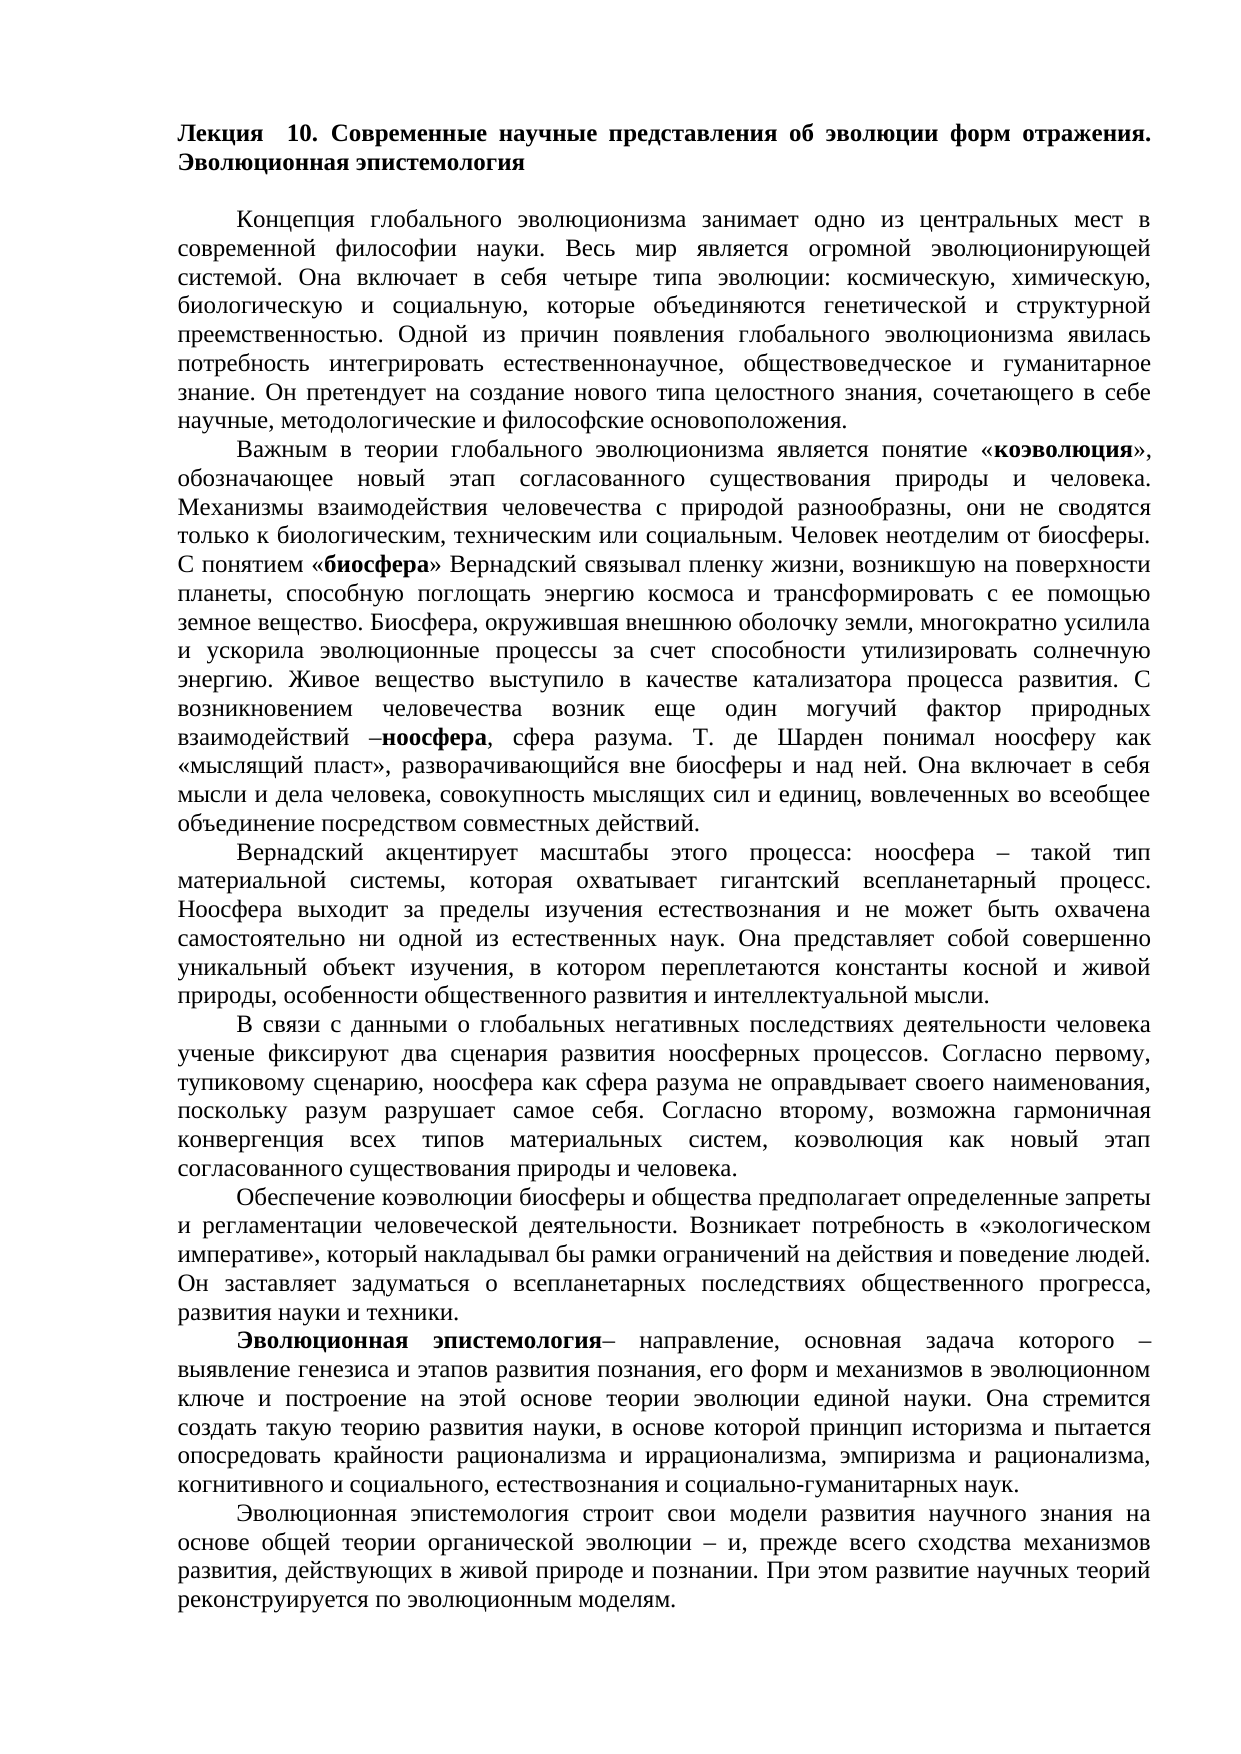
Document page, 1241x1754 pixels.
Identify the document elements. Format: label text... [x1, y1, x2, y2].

text Эволюционная эпистемология– направление, основная задача которого – выявление генезиса и этапов развития познания, его форм и механизмов в эволюционном ключе и построение на этой основе теории эволюции единой науки. Она стремится создать такую теорию развития науки, в основе которой принцип историзма и пытается опосредовать крайности рационализма и иррационализма, эмпиризма и рационализма, когнитивного и социального, естествознания и социально-гуманитарных наук. [177, 1326, 1152, 1498]
text Концепция глобального эволюционизма занимает одно из центральных мест в современной философии науки. Весь мир является огромной эволюционирующей системой. Она включает в себя четыре типа эволюции: космическую, химическую, биологическую и социальную, которые объединяются генетической и структурной преемственностью. Одной из причин появления глобального эволюционизма явилась потребность интегрировать естественнонаучное, обществоведческое и гуманитарное знание. Он претендует на создание нового типа целостного знания, сочетающего в себе научные, методологические и философские основоположения. [177, 204, 1152, 434]
text В связи с данными о глобальных негативных последствиях деятельности человека ученые фиксируют два сценария развития ноосферных процессов. Согласно первому, тупиковому сценарию, ноосфера как сфера разума не оправдывает своего наименования, поскольку разум разрушает самое себя. Согласно второму, возможна гармоничная конвергенция всех типов материальных систем, коэволюция как новый этап согласованного существования природы и человека. [177, 1009, 1152, 1182]
text Важным в теории глобального эволюционизма является понятие «коэволюция», обозначающее новый этап согласованного существования природы и человека. Механизмы взаимодействия человечества с природой разнообразны, они не сводятся только к биологическим, техническим или социальным. Человек неотделим от биосферы. С понятием «биосфера» Вернадский связывал пленку жизни, возникшую на поверхности планеты, способную поглощать энергию космоса и трансформировать с ее помощью земное вещество. Биосфера, окружившая внешнюю оболочку земли, многократно усилила и ускорила эволюционные процессы за счет способности утилизировать солнечную энергию. Живое вещество выступило в качестве катализатора процесса развития. С возникновением человечества возник еще один могучий фактор природных взаимодействий –ноосфера, сфера разума. Т. де Шарден понимал ноосферу как «мыслящий пласт», разворачивающийся вне биосферы и над ней. Она включает в себя мысли и дела человека, совокупность мыслящих сил и единиц, вовлеченных во всеобщее объединение посредством совместных действий. [177, 434, 1152, 837]
text Эволюционная эпистемология строит свои модели развития научного знания на основе общей теории органической эволюции – и, прежде всего сходства механизмов развития, действующих в живой природе и познании. При этом развитие научных теорий реконструируется по эволюционным моделям. [177, 1498, 1152, 1613]
text Вернадский акцентирует масштабы этого процесса: ноосфера – такой тип материальной системы, которая охватывает гигантский всепланетарный процесс. Ноосфера выходит за пределы изучения естествознания и не может быть охвачена самостоятельно ни одной из естественных наук. Она представляет собой совершенно уникальный объект изучения, в котором переплетаются константы косной и живой природы, особенности общественного развития и интеллектуальной мысли. [177, 837, 1152, 1009]
text Обеспечение коэволюции биосферы и общества предполагает определенные запреты и регламентации человеческой деятельности. Возникает потребность в «экологическом императиве», который накладывал бы рамки ограничений на действия и поведение людей. Он заставляет задуматься о всепланетарных последствиях общественного прогресса, развития науки и техники. [177, 1182, 1152, 1326]
text Лекция 10. Современные научные представления об эволюции форм отражения. Эволюционная эпистемология [177, 118, 1152, 176]
